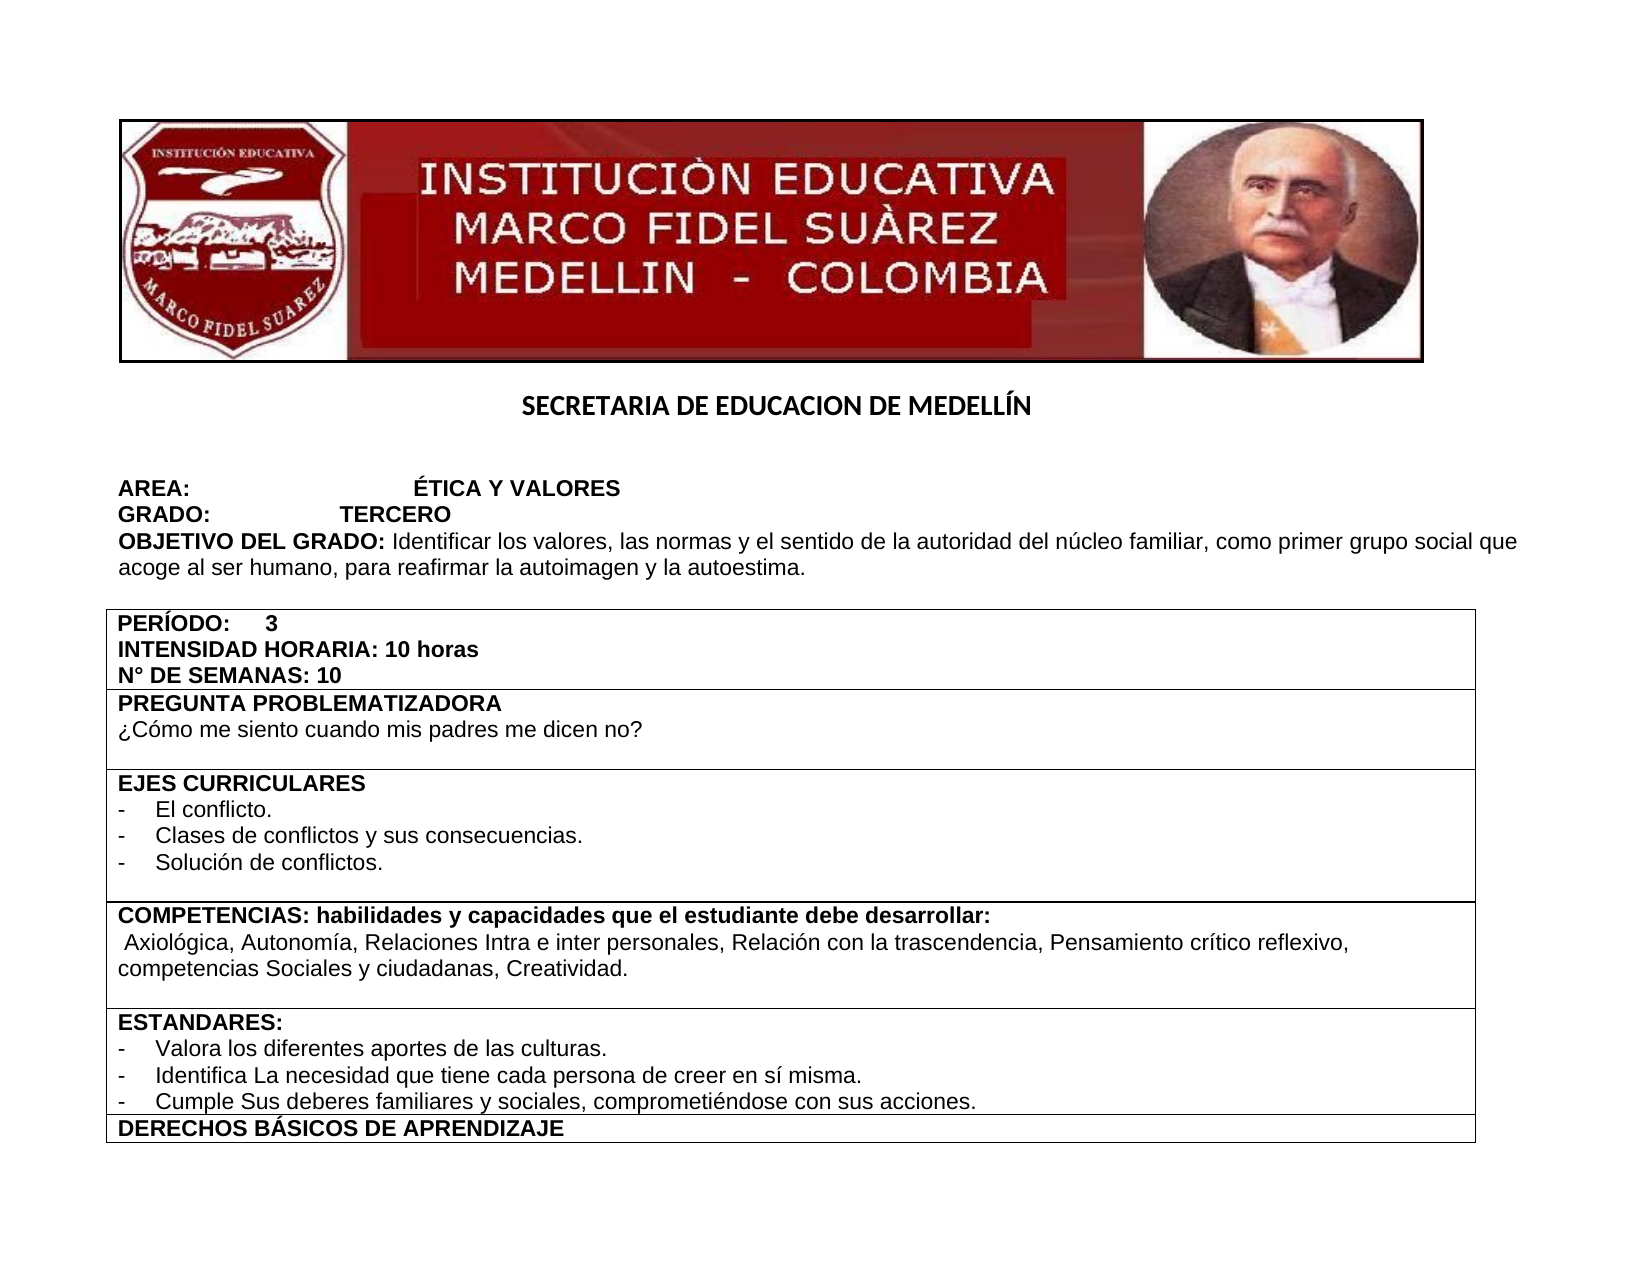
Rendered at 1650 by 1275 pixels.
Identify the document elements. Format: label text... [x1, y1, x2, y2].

text GRADO: TERCERO [118, 501, 1532, 528]
table_cell ESTANDARES: Valora los diferentes aportes de las culturas. Identifica La necesidad que tiene cada persona de creer en sí misma. Cumple Sus deberes familiares y sociales, comprometiéndose con sus acciones. [107, 1009, 1475, 1114]
table_cell EJES CURRICULARES El conflicto. Clases de conflictos y sus consecuencias. Solución de conflictos. [107, 770, 1475, 901]
table_header PERÍODO: 3 INTENSIDAD HORARIA: 10 horas N° DE SEMANAS: 10 [107, 610, 1475, 688]
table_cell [107, 1115, 1475, 1142]
text OBJETIVO DEL GRADO: Identificar los valores, las normas y el sentido de la autoridad del núcleo familiar, como primer grupo social que acoge al ser humano, para reafirmar la autoimagen y la autoestima. [118, 528, 1532, 580]
picture [122, 122, 1421, 360]
table_cell PREGUNTA PROBLEMATIZADORA ¿Cómo me siento cuando mis padres me dicen no? [107, 690, 1475, 769]
text AREA: ÉTICA Y VALORES [118, 475, 1532, 501]
table_cell COMPETENCIAS: habilidades y capacidades que el estudiante debe desarrollar: Axiológica, Autonomía, Relaciones Intra e inter personales, Relación con la trascendencia, Pensamiento crítico reflexivo, competencias Sociales y ciudadanas, Creatividad. [107, 903, 1475, 1008]
